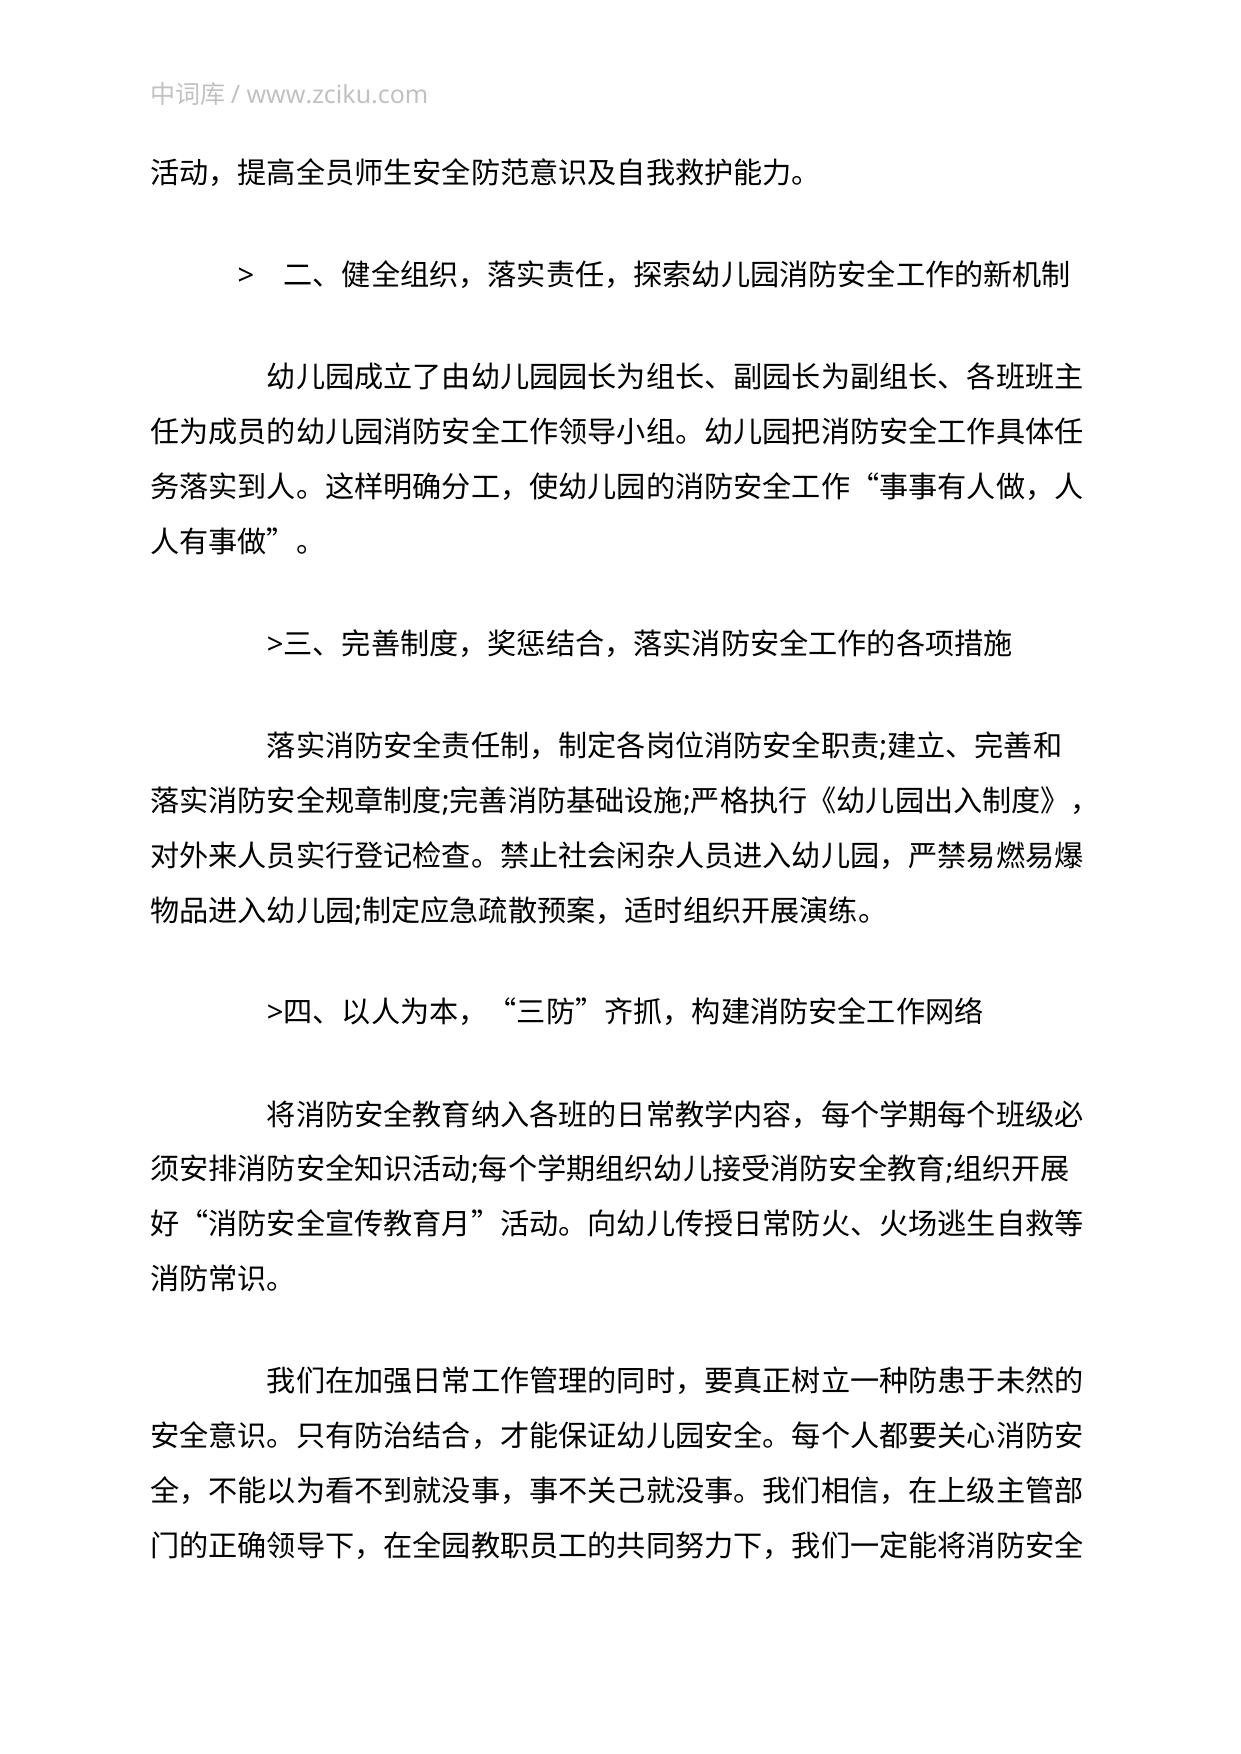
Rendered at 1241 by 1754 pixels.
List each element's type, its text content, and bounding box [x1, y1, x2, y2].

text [150, 1358, 1090, 1564]
text >四、以人为本，“三防”齐抓，构建消防安全工作网络 [150, 989, 1090, 1031]
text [150, 150, 1090, 192]
text > 二、健全组织，落实责任，探索幼儿园消防安全工作的新机制 [150, 252, 1090, 294]
text 幼儿园成立了由幼儿园园长为组长、副园长为副组长、各班班主任为成员的幼儿园消防安全工作领导小组。幼儿园把消防安全工作具体任务落实到人。这样明确分工，使幼儿园的消防安全工作“事事有人做，人人有事做”。 [150, 354, 1090, 561]
text 落实消防安全责任制，制定各岗位消防安全职责;建立、完善和落实消防安全规章制度;完善消防基础设施;严格执行《幼儿园出入制度》，对外来人员实行登记检查。禁止社会闲杂人员进入幼儿园，严禁易燃易爆物品进入幼儿园;制定应急疏散预案，适时组织开展演练。 [150, 722, 1090, 929]
text 将消防安全教育纳入各班的日常教学内容，每个学期每个班级必须安排消防安全知识活动;每个学期组织幼儿接受消防安全教育;组织开展好“消防安全宣传教育月”活动。向幼儿传授日常防火、火场逃生自救等消防常识。 [150, 1091, 1090, 1298]
text >三、完善制度，奖惩结合，落实消防安全工作的各项措施 [150, 620, 1090, 663]
